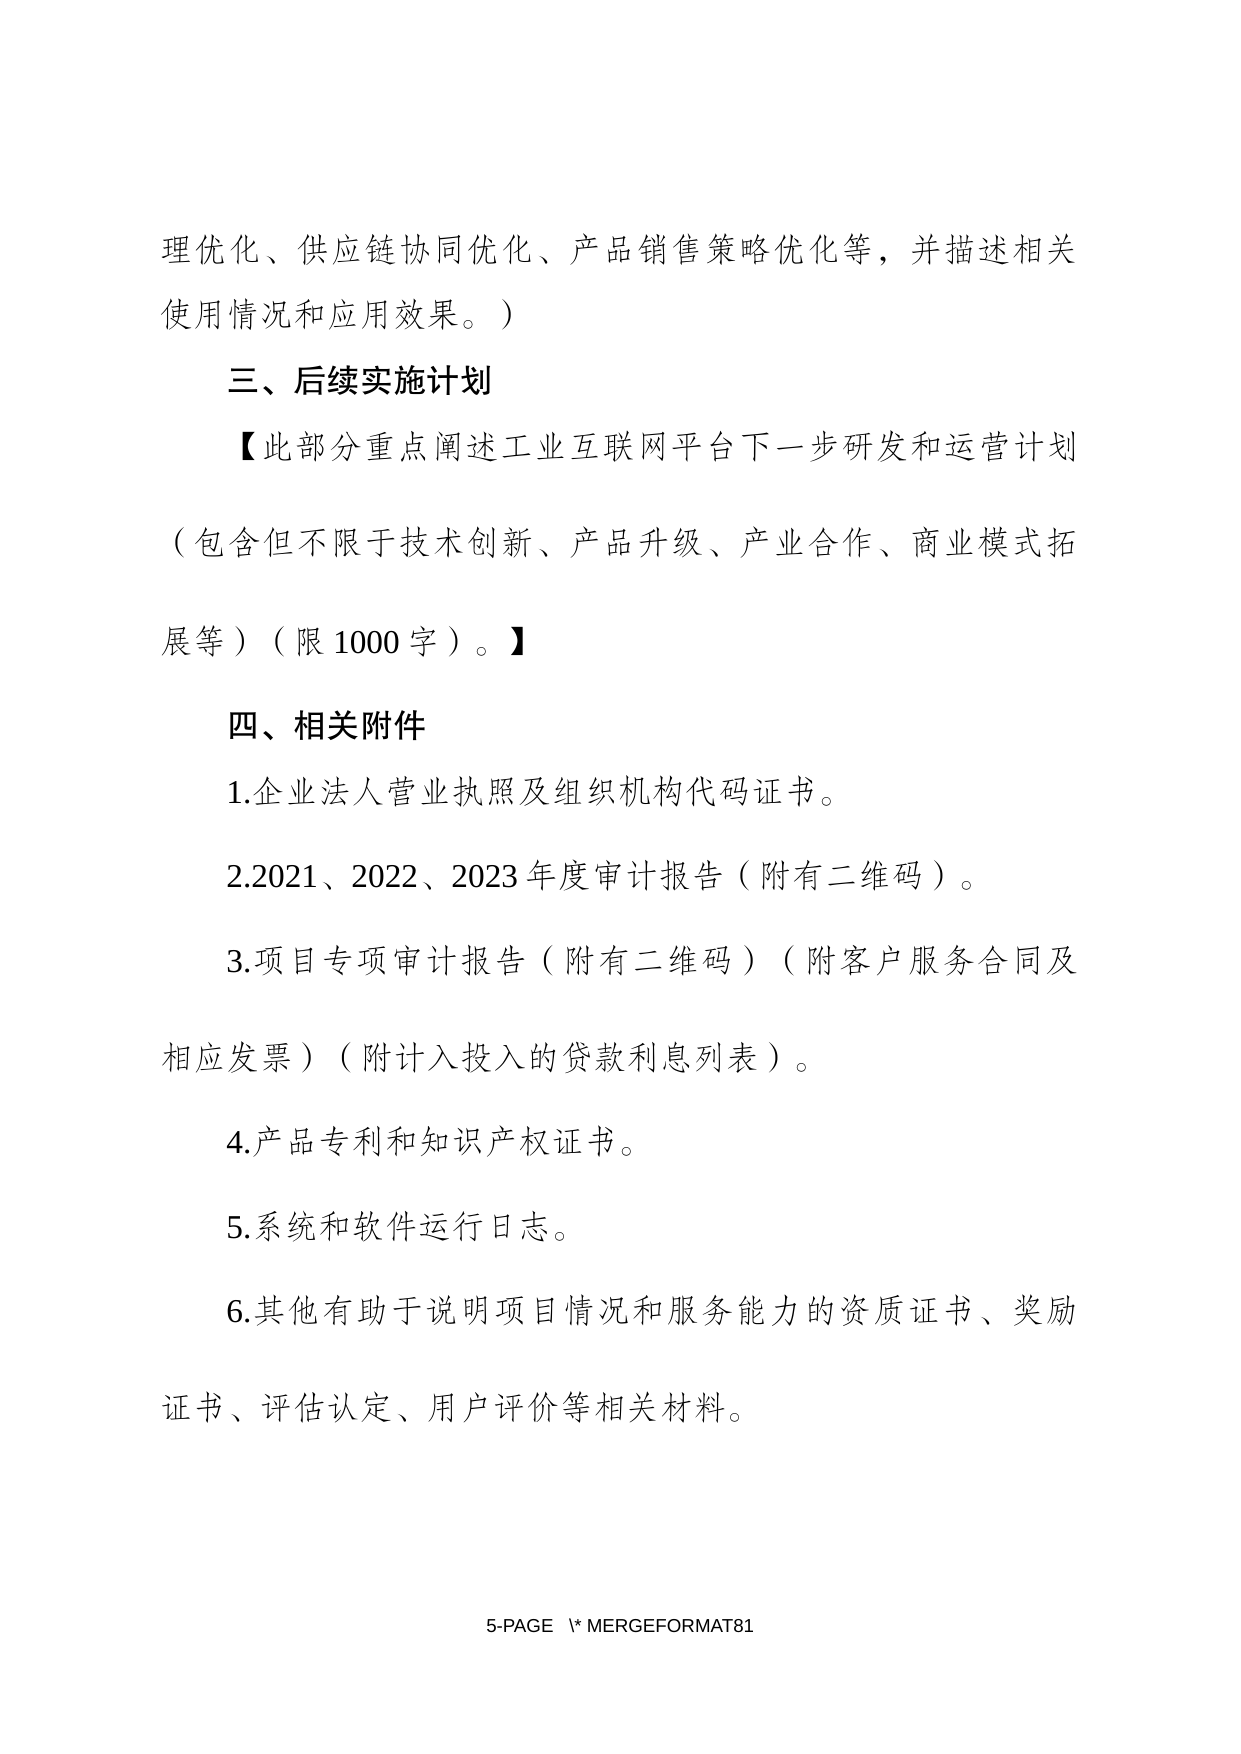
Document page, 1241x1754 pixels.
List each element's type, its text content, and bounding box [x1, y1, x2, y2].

text 2.2021、2022、2023年度审计报告（附有二维码）。 [159, 844, 1081, 909]
text 1.企业法人营业执照及组织机构代码证书。 [159, 759, 1081, 824]
text 6.其他有助于说明项目情况和服务能力的资质证书、奖励证书、评估认定、用户评价等相关材料。 [159, 1279, 1081, 1441]
text 5.系统和软件运行日志。 [159, 1194, 1081, 1259]
text 三、后续实施计划 [159, 348, 1081, 413]
text 【此部分重点阐述工业互联网平台下一步研发和运营计划（包含但不限于技术创新、产品升级、产业合作、商业模式拓展等）（限1000字）。】 [159, 413, 1081, 673]
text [159, 218, 1081, 348]
text 四、相关附件 [159, 694, 1081, 759]
text 4.产品专利和知识产权证书。 [159, 1109, 1081, 1174]
text 3.项目专项审计报告（附有二维码）（附客户服务合同及相应发票）（附计入投入的贷款利息列表）。 [159, 928, 1081, 1091]
